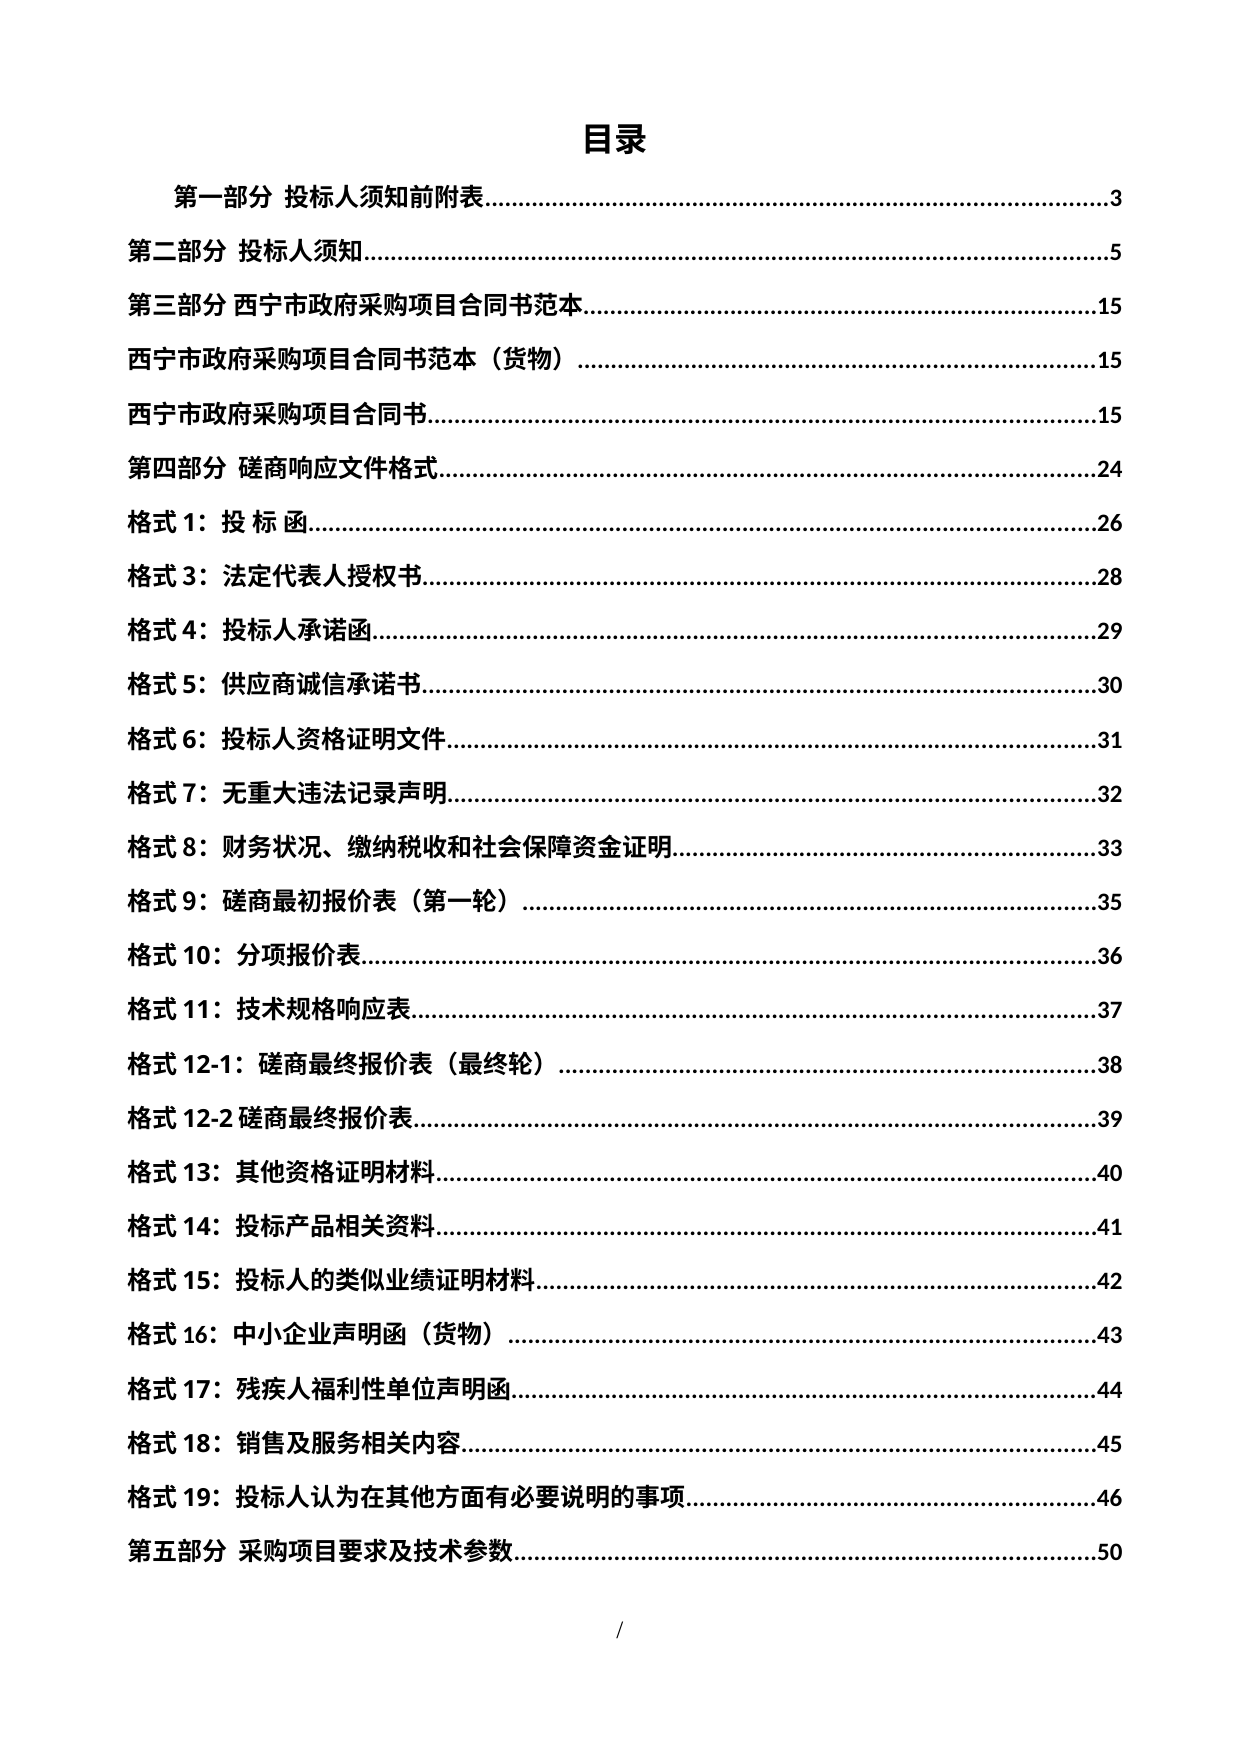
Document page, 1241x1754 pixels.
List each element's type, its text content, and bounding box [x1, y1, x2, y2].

text 格式15：投标人的类似业绩证明材料 42 [106, 1256, 1122, 1298]
text 格式12-2磋商最终报价表 39 [106, 1094, 1122, 1136]
text 格式18：销售及服务相关内容 45 [106, 1419, 1122, 1461]
text 第二部分 投标人须知 5 [106, 227, 1122, 269]
text 格式19：投标人认为在其他方面有必要说明的事项 46 [106, 1473, 1122, 1515]
text 格式9：磋商最初报价表（第一轮） 35 [106, 877, 1122, 919]
text 西宁市政府采购项目合同书 15 [106, 390, 1122, 431]
text 格式17：残疾人福利性单位声明函 44 [106, 1365, 1122, 1406]
text 格式10：分项报价表 36 [106, 931, 1122, 973]
text 第一部分 投标人须知前附表 3 [106, 173, 1122, 215]
text 格式11：技术规格响应表 37 [106, 986, 1122, 1027]
text 格式5：供应商诚信承诺书 30 [106, 661, 1122, 702]
subtitle 目录 [106, 112, 1122, 161]
text 格式1：投 标 函 26 [106, 498, 1122, 540]
text 第四部分 磋商响应文件格式 24 [106, 444, 1122, 486]
text 格式14：投标产品相关资料 41 [106, 1202, 1122, 1244]
text 格式7：无重大违法记录声明 32 [106, 769, 1122, 811]
text 西宁市政府采购项目合同书范本（货物） 15 [106, 336, 1122, 377]
text 格式8：财务状况、缴纳税收和社会保障资金证明 33 [106, 823, 1122, 865]
text 格式3：法定代表人授权书 28 [106, 552, 1122, 594]
text 格式13：其他资格证明材料 40 [106, 1148, 1122, 1190]
text 格式12-1：磋商最终报价表（最终轮） 38 [106, 1040, 1122, 1081]
text 第五部分 采购项目要求及技术参数 50 [106, 1527, 1122, 1569]
text 格式6：投标人资格证明文件 31 [106, 715, 1122, 756]
text 格式16：中小企业声明函（货物） 43 [106, 1311, 1122, 1352]
text 第三部分 西宁市政府采购项目合同书范本 15 [106, 281, 1122, 323]
text 格式4：投标人承诺函 29 [106, 606, 1122, 648]
